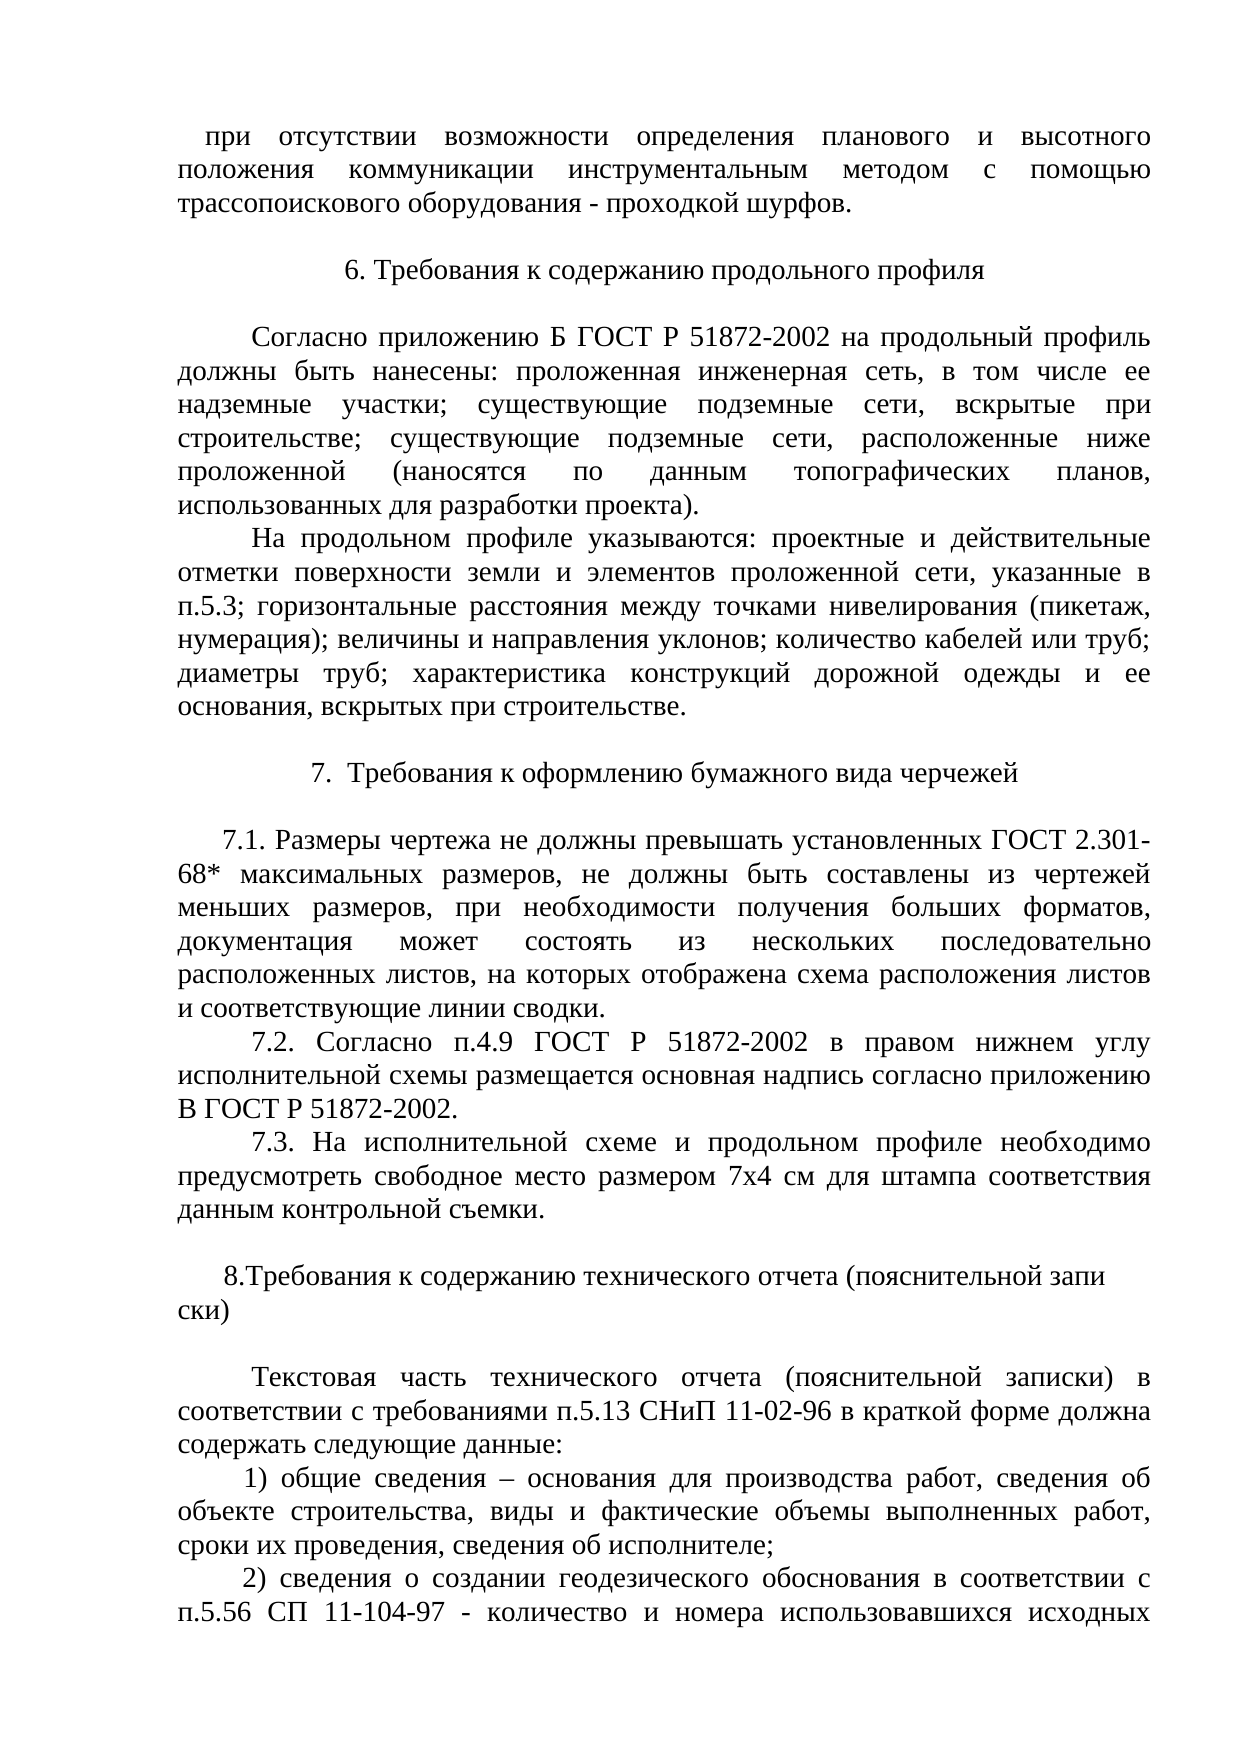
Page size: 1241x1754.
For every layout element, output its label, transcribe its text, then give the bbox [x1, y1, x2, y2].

text 7.3. На исполнительной схеме и продольном профиле необходимо предусмотреть свободное место размером 7х4 см для штампа соответствия данным контрольной съемки. [177, 1124, 1152, 1225]
text при отсутствии возможности определения планового и высотного положения коммуникации инструментальным методом с помощью трассопоискового оборудования - проходкой шурфов. [177, 118, 1152, 219]
text ски) [177, 1292, 1152, 1326]
text 6. Требования к содержанию продольного профиля [177, 252, 1152, 286]
text На продольном профиле указываются: проектные и действительные отметки поверхности земли и элементов проложенной сети, указанные в п.5.3; горизонтальные расстояния между точками нивелирования (пикетаж, нумерация); величины и направления уклонов; количество кабелей или труб; диаметры труб; характеристика конструкций дорожной одежды и ее основания, вскрытых при строительстве. [177, 521, 1152, 722]
text 8.Требования к содержанию технического отчета (пояснительной запи [177, 1258, 1152, 1292]
text Согласно приложению Б ГОСТ Р 51872-2002 на продольный профиль должны быть нанесены: проложенная инженерная сеть, в том числе ее надземные участки; существующие подземные сети, вскрытые при строительстве; существующие подземные сети, расположенные ниже проложенной (наносятся по данным топографических планов, использованных для разработки проекта). [177, 319, 1152, 521]
text 7.2. Согласно п.4.9 ГОСТ Р 51872-2002 в правом нижнем углу исполнительной схемы размещается основная надпись согласно приложению В ГОСТ Р 51872-2002. [177, 1024, 1152, 1124]
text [177, 1560, 1152, 1627]
text 1) общие сведения – основания для производства работ, сведения об объекте строительства, виды и фактические объемы выполненных работ, сроки их проведения, сведения об исполнителе; [177, 1460, 1152, 1560]
text 7.1. Размеры чертежа не должны превышать установленных ГОСТ 2.301-68* максимальных размеров, не должны быть составлены из чертежей меньших размеров, при необходимости получения больших форматов, документация может состоять из нескольких последовательно расположенных листов, на которых отображена схема расположения листов и соответствующие линии сводки. [177, 822, 1152, 1024]
text Текстовая часть технического отчета (пояснительной записки) в соответствии с требованиями п.5.13 СНиП 11-02-96 в краткой форме должна содержать следующие данные: [177, 1359, 1152, 1460]
text 7. Требования к оформлению бумажного вида черчежей [177, 755, 1152, 789]
